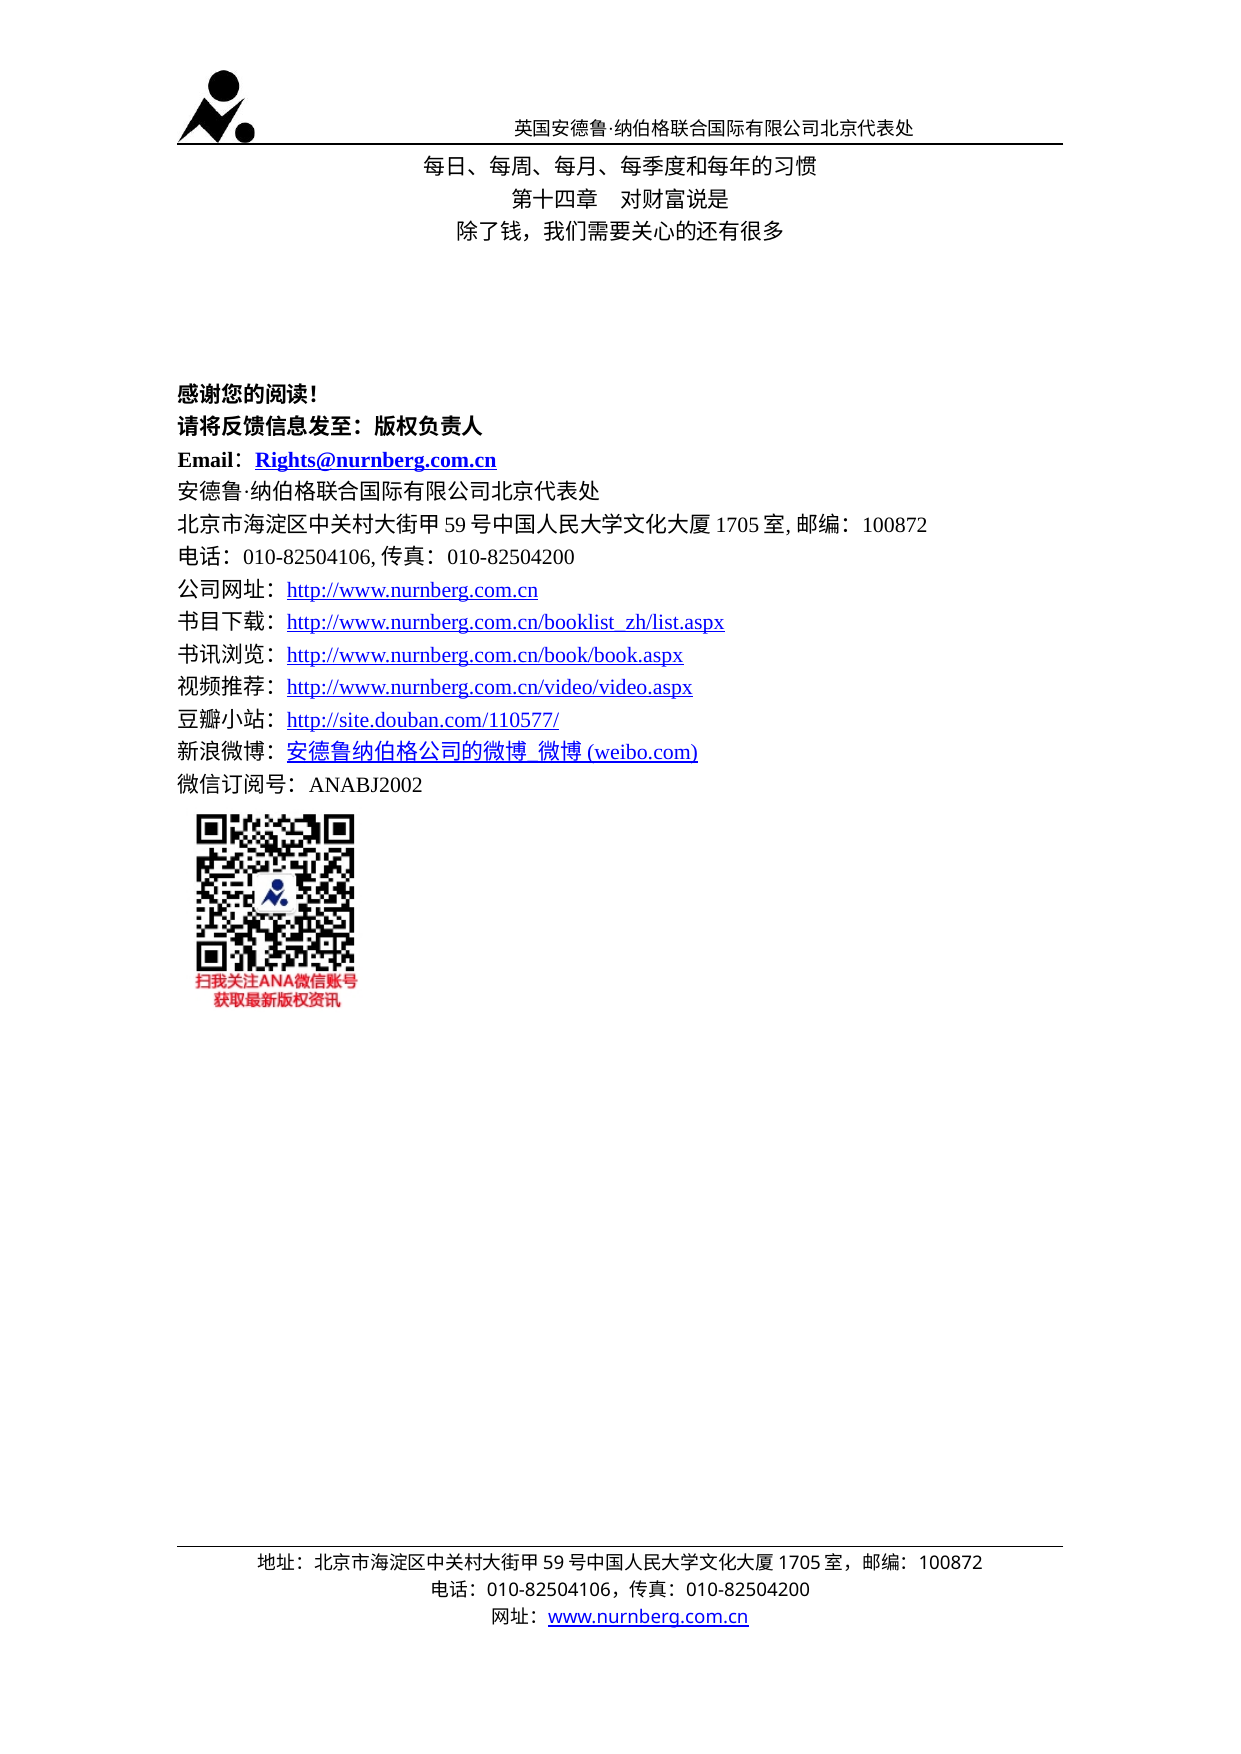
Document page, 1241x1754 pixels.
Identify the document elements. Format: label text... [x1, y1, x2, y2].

text 豆瓣小站：http://site.douban.com/110577/ [177, 701, 1063, 734]
text 除了钱，我们需要关心的还有很多 [177, 214, 1063, 246]
text 新浪微博：安德鲁纳伯格公司的微博_微博 (weibo.com) [587, 734, 1063, 766]
text Email：Rights@nurnberg.com.cn [177, 441, 1063, 474]
text 书讯浏览：http://www.nurnberg.com.cn/book/book.aspx [177, 636, 1063, 669]
text 北京市海淀区中关村大街甲59号中国人民大学文化大厦1705室, 邮编：100872 [177, 506, 1063, 539]
text 安德鲁·纳伯格联合国际有限公司北京代表处 [177, 474, 1063, 506]
text 书目下载：http://www.nurnberg.com.cn/booklist_zh/list.aspx [177, 604, 1063, 636]
text 公司网址：http://www.nurnberg.com.cn [177, 571, 1063, 604]
text 微信订阅号：ANABJ2002 [177, 766, 1063, 799]
text 第十四章 对财富说是 [177, 181, 1063, 214]
picture [177, 798, 374, 1013]
picture [177, 70, 255, 143]
text 电话：010-82504106, 传真：010-82504200 [177, 539, 1063, 571]
text 请将反馈信息发至：版权负责人 [177, 409, 1063, 441]
text 感谢您的阅读！ [177, 376, 1063, 409]
text 视频推荐：http://www.nurnberg.com.cn/video/video.aspx [177, 669, 1063, 701]
text 每日、每周、每月、每季度和每年的习惯 [177, 149, 1063, 181]
